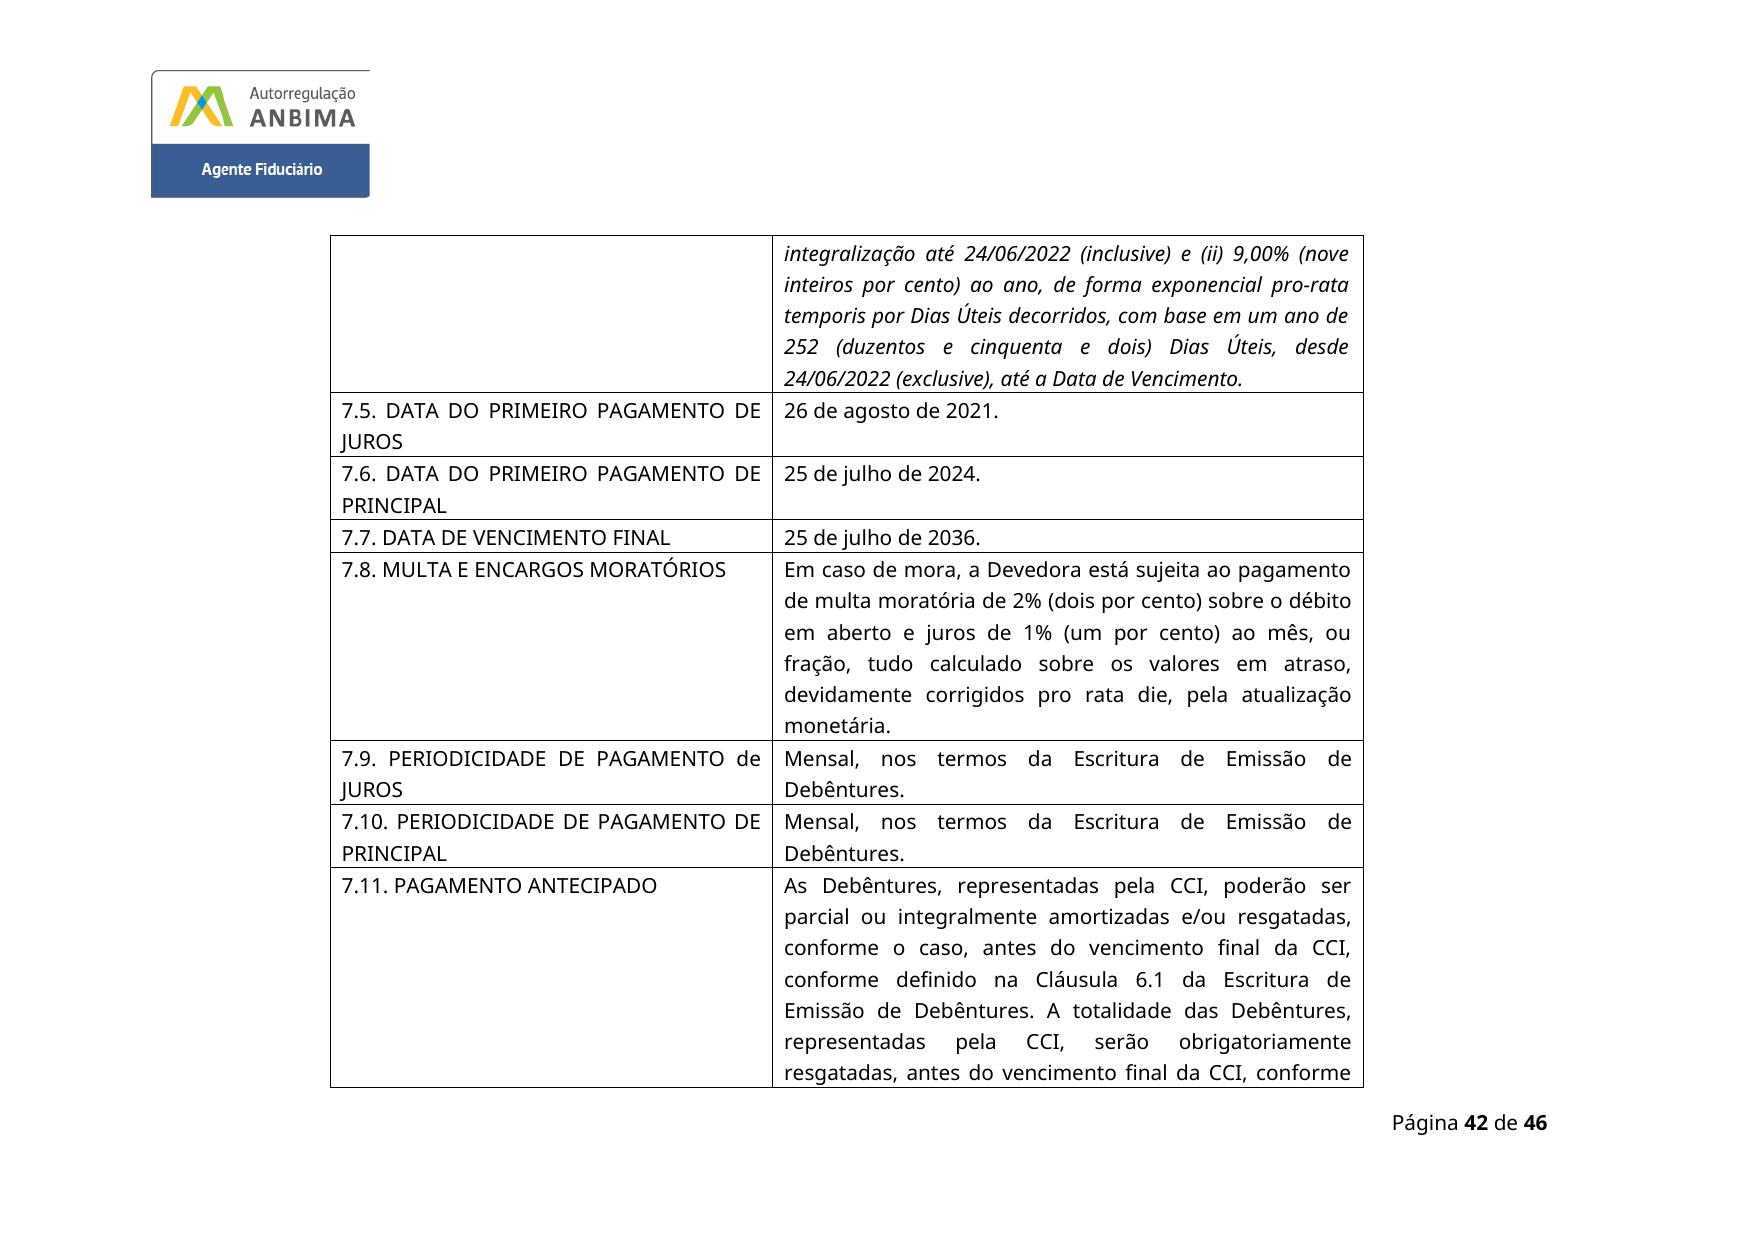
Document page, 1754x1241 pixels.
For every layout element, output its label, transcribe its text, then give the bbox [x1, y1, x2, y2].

table_cell 26 de agosto de 2021. [773, 393, 1363, 456]
table_cell Em caso de mora, a Devedora está sujeita ao pagamento de multa moratória de 2% (dois por cento) sobre o débito em aberto e juros de 1% (um por cento) ao mês, ou fração, tudo calculado sobre os valores em atraso, devidamente corrigidos pro rata die, pela atualização monetária. [773, 553, 1363, 740]
table_cell 7.7. DATA DE VENCIMENTO FINAL [331, 520, 772, 552]
table_cell 7.6. DATA DO PRIMEIRO PAGAMENTO DE PRINCIPAL [331, 457, 772, 519]
table_cell 25 de julho de 2024. [773, 457, 1363, 519]
table_cell 7.5. DATA DO PRIMEIRO PAGAMENTO DE JUROS [331, 393, 772, 456]
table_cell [773, 868, 1363, 1087]
table_cell Mensal, nos termos da Escritura de Emissão de Debêntures. [773, 741, 1363, 804]
table_cell 25 de julho de 2036. [773, 520, 1363, 552]
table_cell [331, 236, 772, 392]
table_cell 7.9. PERIODICIDADE DE PAGAMENTO de JUROS [331, 741, 772, 804]
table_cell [773, 236, 1363, 392]
table_cell Mensal, nos termos da Escritura de Emissão de Debêntures. [773, 805, 1363, 867]
table_cell 7.8. MULTA E ENCARGOS MORATÓRIOS [331, 553, 772, 740]
table_cell 7.10. PERIODICIDADE DE PAGAMENTO DE PRINCIPAL [331, 805, 772, 867]
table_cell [331, 868, 772, 1087]
